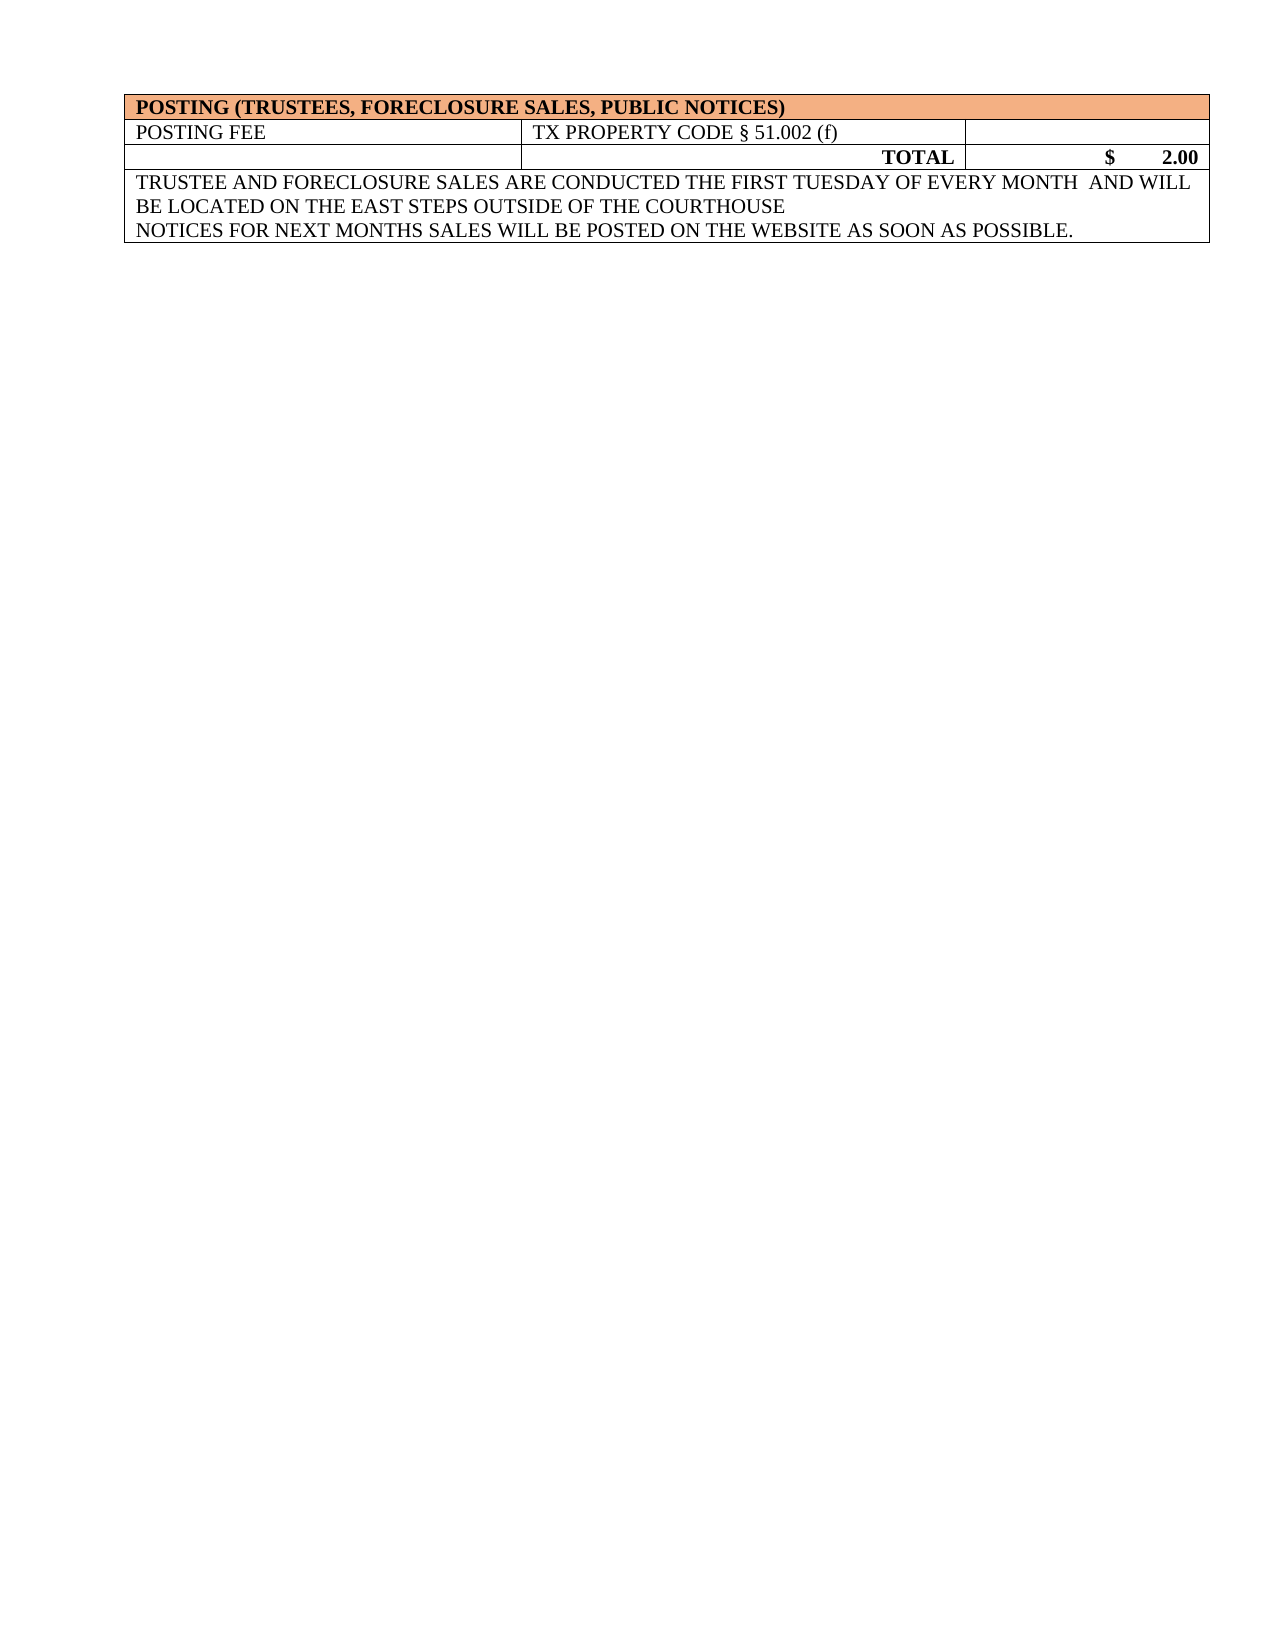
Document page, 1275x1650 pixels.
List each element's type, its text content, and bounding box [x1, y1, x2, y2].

table_cell TRUSTEE AND FORECLOSURE SALES ARE CONDUCTED THE FIRST TUESDAY OF EVERY MONTH AND WILL BE LOCATED ON THE EAST STEPS OUTSIDE OF THE COURTHOUSE NOTICES FOR NEXT MONTHS SALES WILL BE POSTED ON THE WEBSITE AS SOON AS POSSIBLE. [125, 170, 1209, 242]
table_cell TX PROPERTY CODE § 51.002 (f) [522, 120, 965, 144]
table_cell POSTING FEE [125, 120, 521, 144]
table_cell [125, 145, 521, 169]
table_cell $ 2.00 [966, 145, 1209, 169]
table_header POSTING (TRUSTEES, FORECLOSURE SALES, PUBLIC NOTICES) [125, 95, 1209, 119]
table_cell [966, 120, 1209, 144]
table_cell TOTAL [522, 145, 965, 169]
